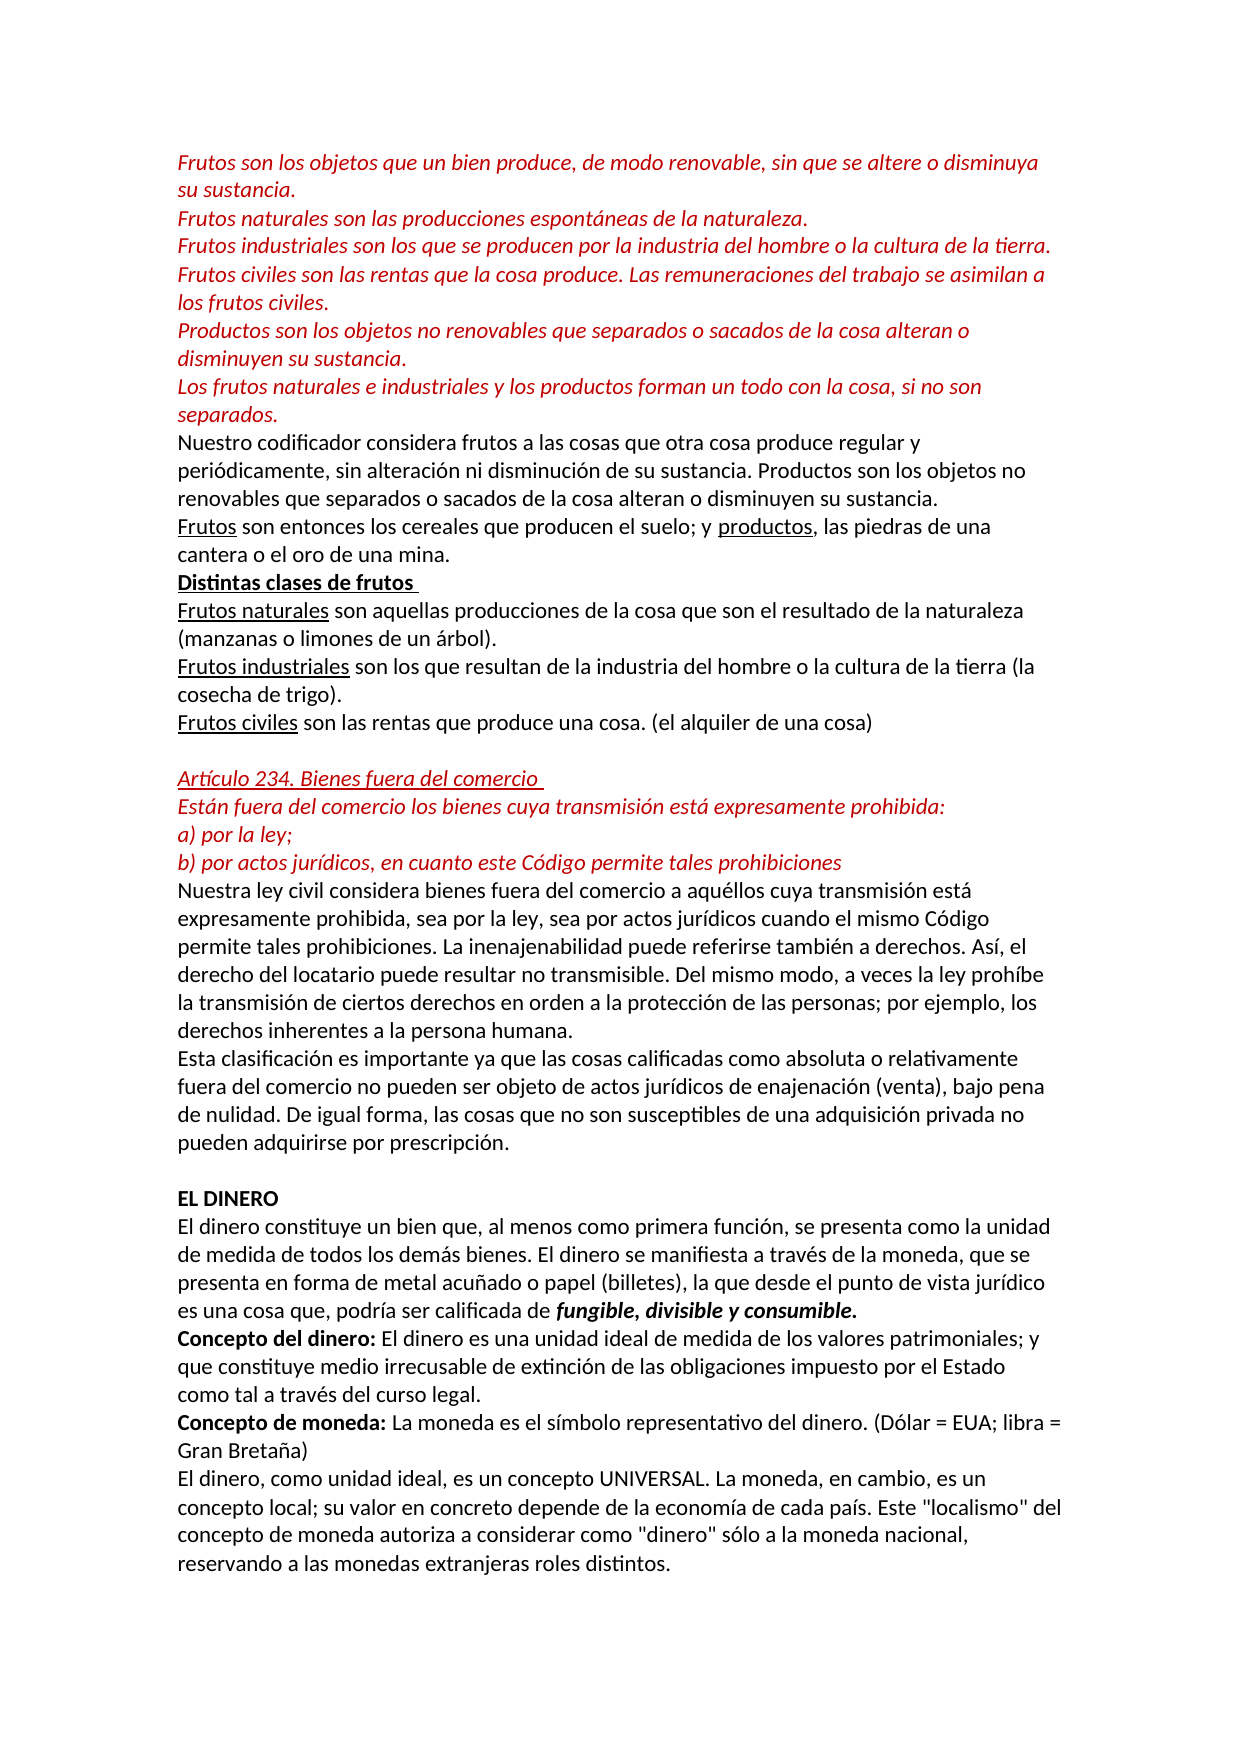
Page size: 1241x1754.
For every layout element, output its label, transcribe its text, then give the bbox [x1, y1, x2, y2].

text Nuestro codificador considera frutos a las cosas que otra cosa produce regular y periódicamente, sin alteración ni disminución de su sustancia. Productos son los objetos no renovables que separados o sacados de la cosa alteran o disminuyen su sustancia. [177, 428, 1063, 512]
text Artículo 234. Bienes fuera del comercio [177, 764, 1063, 792]
text Esta clasificación es importante ya que las cosas calificadas como absoluta o relativamente fuera del comercio no pueden ser objeto de actos jurídicos de enajenación (venta), bajo pena de nulidad. De igual forma, las cosas que no son susceptibles de una adquisición privada no pueden adquirirse por prescripción. [177, 1044, 1063, 1156]
text Frutos son los objetos que un bien produce, de modo renovable, sin que se altere o disminuya su sustancia. [177, 148, 1063, 204]
text a) por la ley; [177, 820, 1063, 848]
text Frutos industriales son los que resultan de la industria del hombre o la cultura de la tierra (la cosecha de trigo). [177, 652, 1063, 708]
text Frutos naturales son las producciones espontáneas de la naturaleza. [177, 204, 1063, 232]
text Concepto del dinero: El dinero es una unidad ideal de medida de los valores patrimoniales; y que constituye medio irrecusable de extinción de las obligaciones impuesto por el Estado como tal a través del curso legal. [177, 1324, 1063, 1408]
text Frutos naturales son aquellas producciones de la cosa que son el resultado de la naturaleza (manzanas o limones de un árbol). [177, 596, 1063, 652]
text Productos son los objetos no renovables que separados o sacados de la cosa alteran o disminuyen su sustancia. [177, 316, 1063, 372]
text Frutos son entonces los cereales que producen el suelo; y productos, las piedras de una cantera o el oro de una mina. [177, 512, 1063, 568]
text Nuestra ley civil considera bienes fuera del comercio a aquéllos cuya transmisión está expresamente prohibida, sea por la ley, sea por actos jurídicos cuando el mismo Código permite tales prohibiciones. La inenajenabilidad puede referirse también a derechos. Así, el derecho del locatario puede resultar no transmisible. Del mismo modo, a veces la ley prohíbe la transmisión de ciertos derechos en orden a la protección de las personas; por ejemplo, los derechos inherentes a la persona humana. [177, 876, 1063, 1044]
text El dinero constituye un bien que, al menos como primera función, se presenta como la unidad de medida de todos los demás bienes. El dinero se manifiesta a través de la moneda, que se presenta en forma de metal acuñado o papel (billetes), la que desde el punto de vista jurídico es una cosa que, podría ser calificada de fungible, divisible y consumible. [177, 1212, 1063, 1324]
text Están fuera del comercio los bienes cuya transmisión está expresamente prohibida: [177, 792, 1063, 820]
text Los frutos naturales e industriales y los productos forman un todo con la cosa, si no son separados. [177, 372, 1063, 428]
text b) por actos jurídicos, en cuanto este Código permite tales prohibiciones [177, 848, 1063, 876]
text Distintas clases de frutos [177, 568, 1063, 596]
text El dinero, como unidad ideal, es un concepto UNIVERSAL. La moneda, en cambio, es un concepto local; su valor en concreto depende de la economía de cada país. Este "localismo" del concepto de moneda autoriza a considerar como "dinero" sólo a la moneda nacional, reservando a las monedas extranjeras roles distintos. [177, 1464, 1063, 1577]
text EL DINERO [177, 1184, 1063, 1212]
text Concepto de moneda: La moneda es el símbolo representativo del dinero. (Dólar = EUA; libra = Gran Bretaña) [177, 1408, 1063, 1464]
text Frutos civiles son las rentas que produce una cosa. (el alquiler de una cosa) [177, 708, 1063, 736]
text Frutos industriales son los que se producen por la industria del hombre o la cultura de la tierra. Frutos civiles son las rentas que la cosa produce. Las remuneraciones del trabajo se asimilan a los frutos civiles. [177, 232, 1063, 316]
